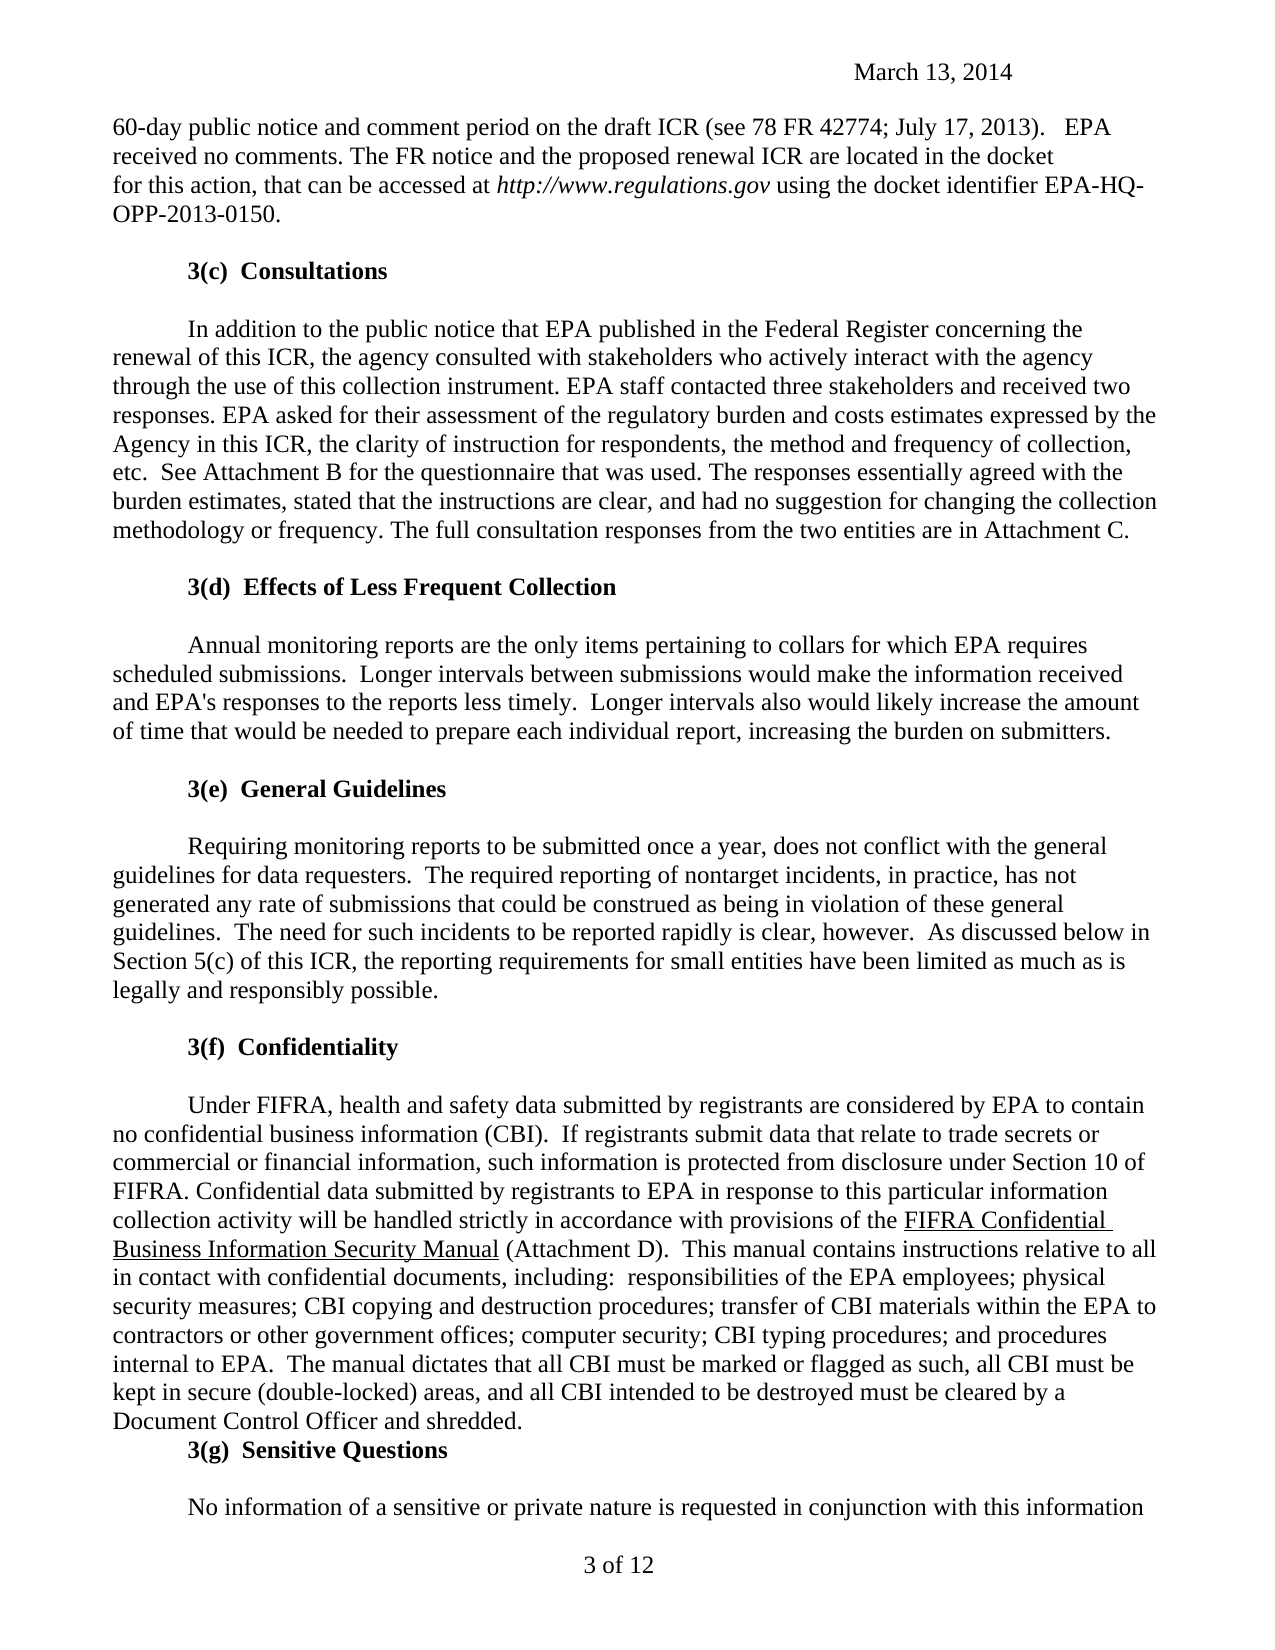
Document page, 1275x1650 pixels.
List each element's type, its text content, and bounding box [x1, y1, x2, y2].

text 3(e) General Guidelines [112, 774, 1162, 802]
text 3(f) Confidentiality [112, 1032, 1162, 1061]
text 3(d) Effects of Less Frequent Collection [112, 572, 1162, 601]
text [112, 112, 1162, 170]
text 3(c) Consultations [112, 256, 1162, 285]
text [112, 1492, 1162, 1521]
text 3(g) Sensitive Questions [187, 1435, 1162, 1464]
text Annual monitoring reports are the only items pertaining to collars for which EPA requires scheduled submissions. Longer intervals between submissions would make the information received and EPA's responses to the reports less timely. Longer intervals also would likely increase the amount of time that would be needed to prepare each individual report, increasing the burden on submitters. [112, 630, 1162, 745]
text In addition to the public notice that EPA published in the Federal Register concerning the renewal of this ICR, the agency consulted with stakeholders who actively interact with the agency through the use of this collection instrument. EPA staff contacted three stakeholders and received two responses. EPA asked for their assessment of the regulatory burden and costs estimates expressed by the Agency in this ICR, the clarity of instruction for respondents, the method and frequency of collection, etc. See Attachment B for the questionnaire that was used. The responses essentially agreed with the burden estimates, stated that the instructions are clear, and had no suggestion for changing the collection methodology or frequency. The full consultation responses from the two entities are in Attachment C. [112, 314, 1162, 544]
text Requiring monitoring reports to be submitted once a year, does not conflict with the general guidelines for data requesters. The required reporting of nontarget incidents, in practice, has not generated any rate of submissions that could be construed as being in violation of these general guidelines. The need for such incidents to be reported rapidly is clear, however. As discussed below in Section 5(c) of this ICR, the reporting requirements for small entities have been limited as much as is legally and responsibly possible. [112, 831, 1162, 1004]
text for this action, that can be accessed at http://www.regulations.gov using the docket identifier EPA-HQ-OPP-2013-0150. [112, 170, 1162, 227]
text Under FIFRA, health and safety data submitted by registrants are considered by EPA to contain no confidential business information (CBI). If registrants submit data that relate to trade secrets or commercial or financial information, such information is protected from disclosure under Section 10 of FIFRA. Confidential data submitted by registrants to EPA in response to this particular information collection activity will be handled strictly in accordance with provisions of the FIFRA Confidential Business Information Security Manual (Attachment D). This manual contains instructions relative to all in contact with confidential documents, including: responsibilities of the EPA employees; physical security measures; CBI copying and destruction procedures; transfer of CBI materials within the EPA to contractors or other government offices; computer security; CBI typing procedures; and procedures internal to EPA. The manual dictates that all CBI must be marked or flagged as such, all CBI must be kept in secure (double-locked) areas, and all CBI intended to be destroyed must be cleared by a Document Control Officer and shredded. [112, 1090, 1162, 1435]
